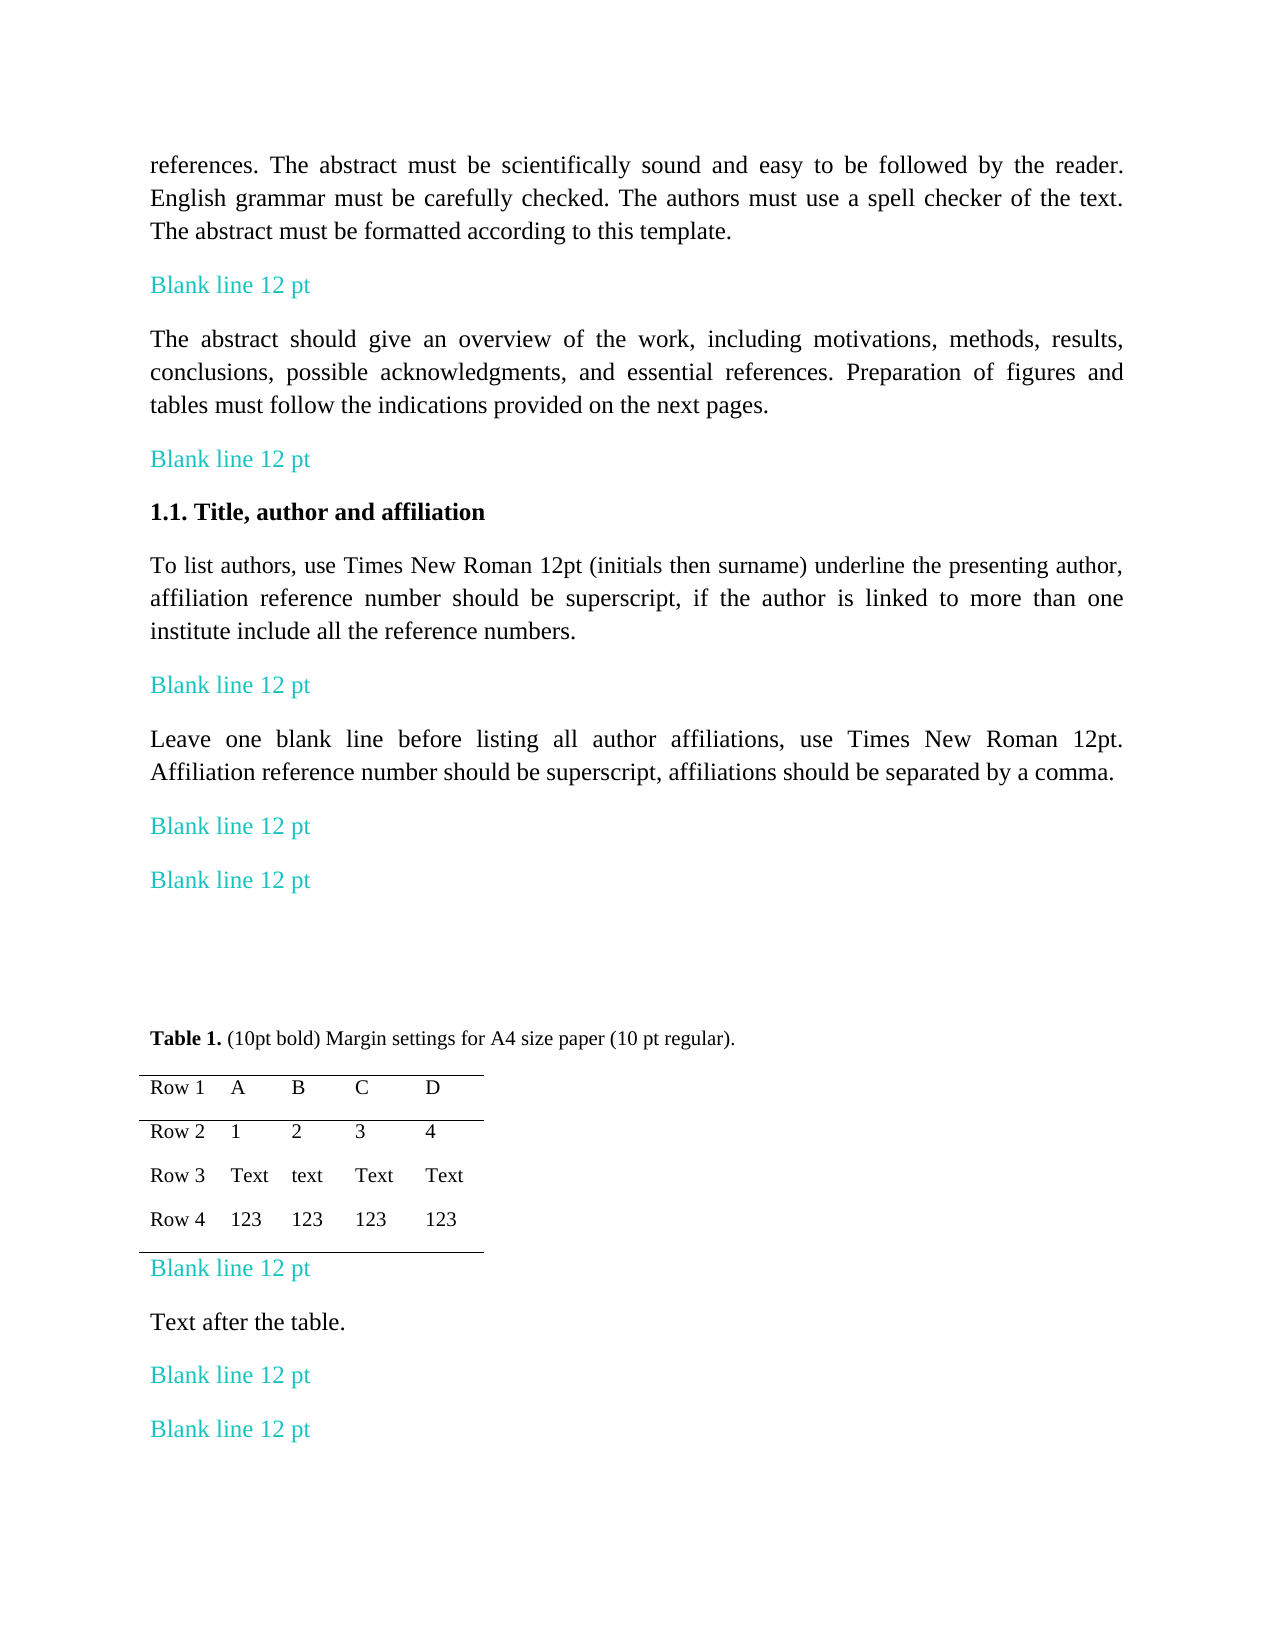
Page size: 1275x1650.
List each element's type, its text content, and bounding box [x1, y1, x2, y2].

table_cell 123 [414, 1208, 484, 1252]
table_cell 3 [344, 1121, 414, 1164]
table_cell Row 2 [139, 1121, 219, 1164]
table_cell Text [344, 1164, 414, 1208]
text The abstract should give an overview of the work, including motivations, methods, results, conclusions, possible acknowledgments, and essential references. Preparation of figures and tables must follow the indications provided on the next pages. [150, 324, 1125, 418]
table_header C [344, 1076, 414, 1119]
table_cell 4 [414, 1121, 484, 1164]
table_cell 123 [344, 1208, 414, 1252]
table_header A [219, 1076, 280, 1119]
title Table 1. (10pt bold) Margin settings for A4 size paper (10 pt regular). [150, 1026, 1125, 1050]
text Blank line 12 pt [150, 811, 1125, 839]
table_cell Text [219, 1164, 280, 1208]
text Blank line 12 pt [150, 270, 1125, 299]
table_cell 123 [280, 1208, 344, 1252]
table_cell Row 3 [139, 1164, 219, 1208]
text Blank line 12 pt [150, 670, 1125, 699]
table_cell 123 [219, 1208, 280, 1252]
text Blank line 12 pt [150, 865, 1125, 893]
table_cell 1 [219, 1121, 280, 1164]
text Blank line 12 pt [150, 444, 1125, 472]
text Blank line 12 pt [150, 1361, 1125, 1389]
table_cell 2 [280, 1121, 344, 1164]
text Blank line 12 pt [150, 1414, 1125, 1443]
text To list authors, use Times New Roman 12pt (initials then surname) underline the presenting author, affiliation reference number should be superscript, if the author is linked to more than one institute include all the reference numbers. [150, 551, 1125, 645]
text Text after the table. [150, 1307, 1125, 1335]
table_cell Text [414, 1164, 484, 1208]
text Leave one blank line before listing all author affiliations, use Times New Roman 12pt. Affiliation reference number should be superscript, affiliations should be separated by a comma. [150, 724, 1125, 786]
table_cell Row 4 [139, 1208, 219, 1252]
table_header Row 1 [139, 1076, 219, 1119]
table_cell text [280, 1164, 344, 1208]
subtitle 1.1. Title, author and affiliation [150, 497, 1125, 526]
text Blank line 12 pt [150, 1253, 1125, 1282]
table_header B [280, 1076, 344, 1119]
table_header D [414, 1076, 484, 1119]
